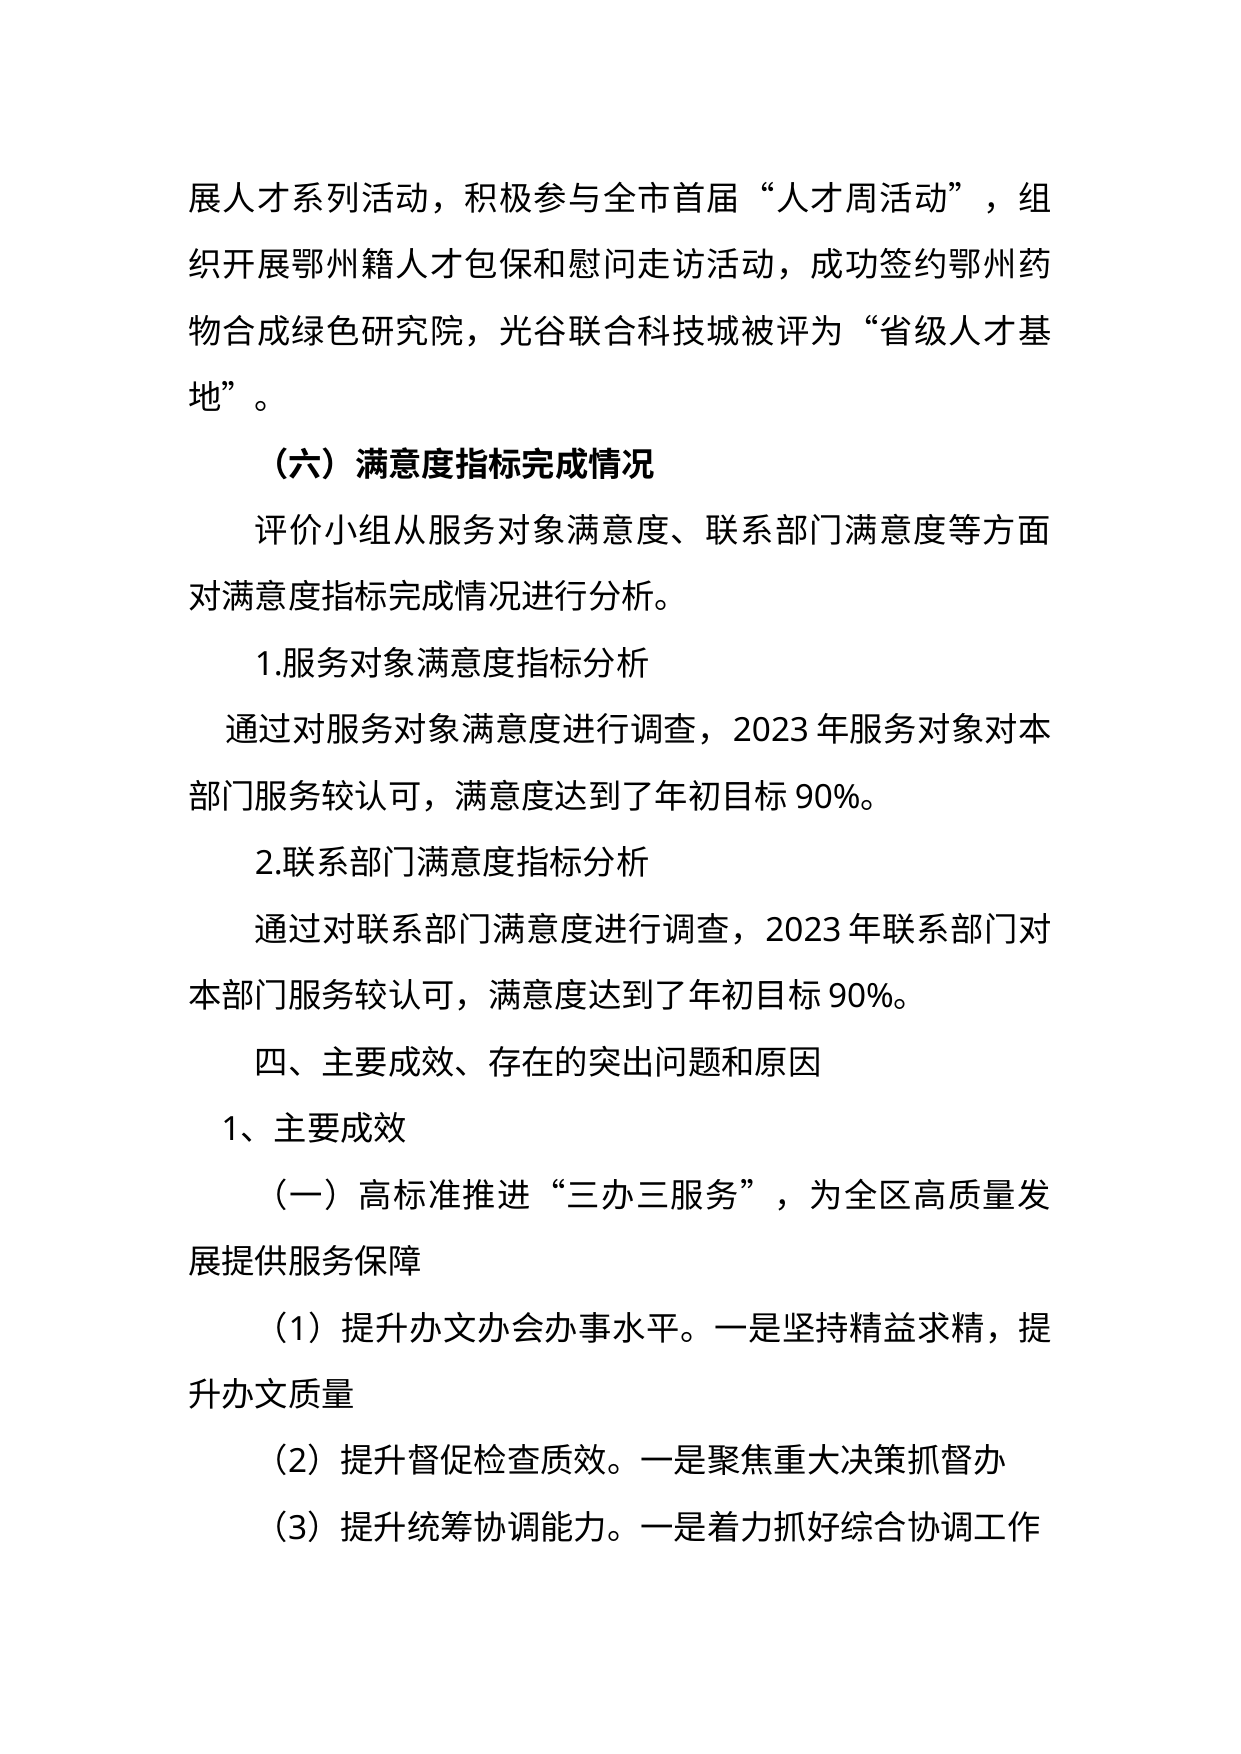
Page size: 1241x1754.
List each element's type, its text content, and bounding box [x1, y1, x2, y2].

list （一）高标准推进“三办三服务”，为全区高质量发展提供服务保障 [188, 1159, 1052, 1292]
list 评价小组从服务对象满意度、联系部门满意度等方面对满意度指标完成情况进行分析。 [188, 495, 1052, 628]
list （1）提升办文办会办事水平。一是坚持精益求精，提升办文质量 [188, 1292, 1052, 1425]
list 1.服务对象满意度指标分析 [188, 628, 1052, 694]
list （2）提升督促检查质效。一是聚焦重大决策抓督办 [188, 1425, 1052, 1492]
list 通过对联系部门满意度进行调查，2023年联系部门对本部门服务较认可，满意度达到了年初目标90%。 [188, 893, 1052, 1026]
list 满意度指标完成情况 [188, 428, 1052, 495]
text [188, 162, 1052, 428]
list 2.联系部门满意度指标分析 [188, 827, 1052, 893]
list 1、主要成效 [188, 1093, 1052, 1159]
list （3）提升统筹协调能力。一是着力抓好综合协调工作 [188, 1492, 1052, 1558]
text 四、主要成效、存在的突出问题和原因 [188, 1026, 1052, 1093]
list 通过对服务对象满意度进行调查，2023年服务对象对本部门服务较认可，满意度达到了年初目标90%。 [188, 694, 1052, 827]
